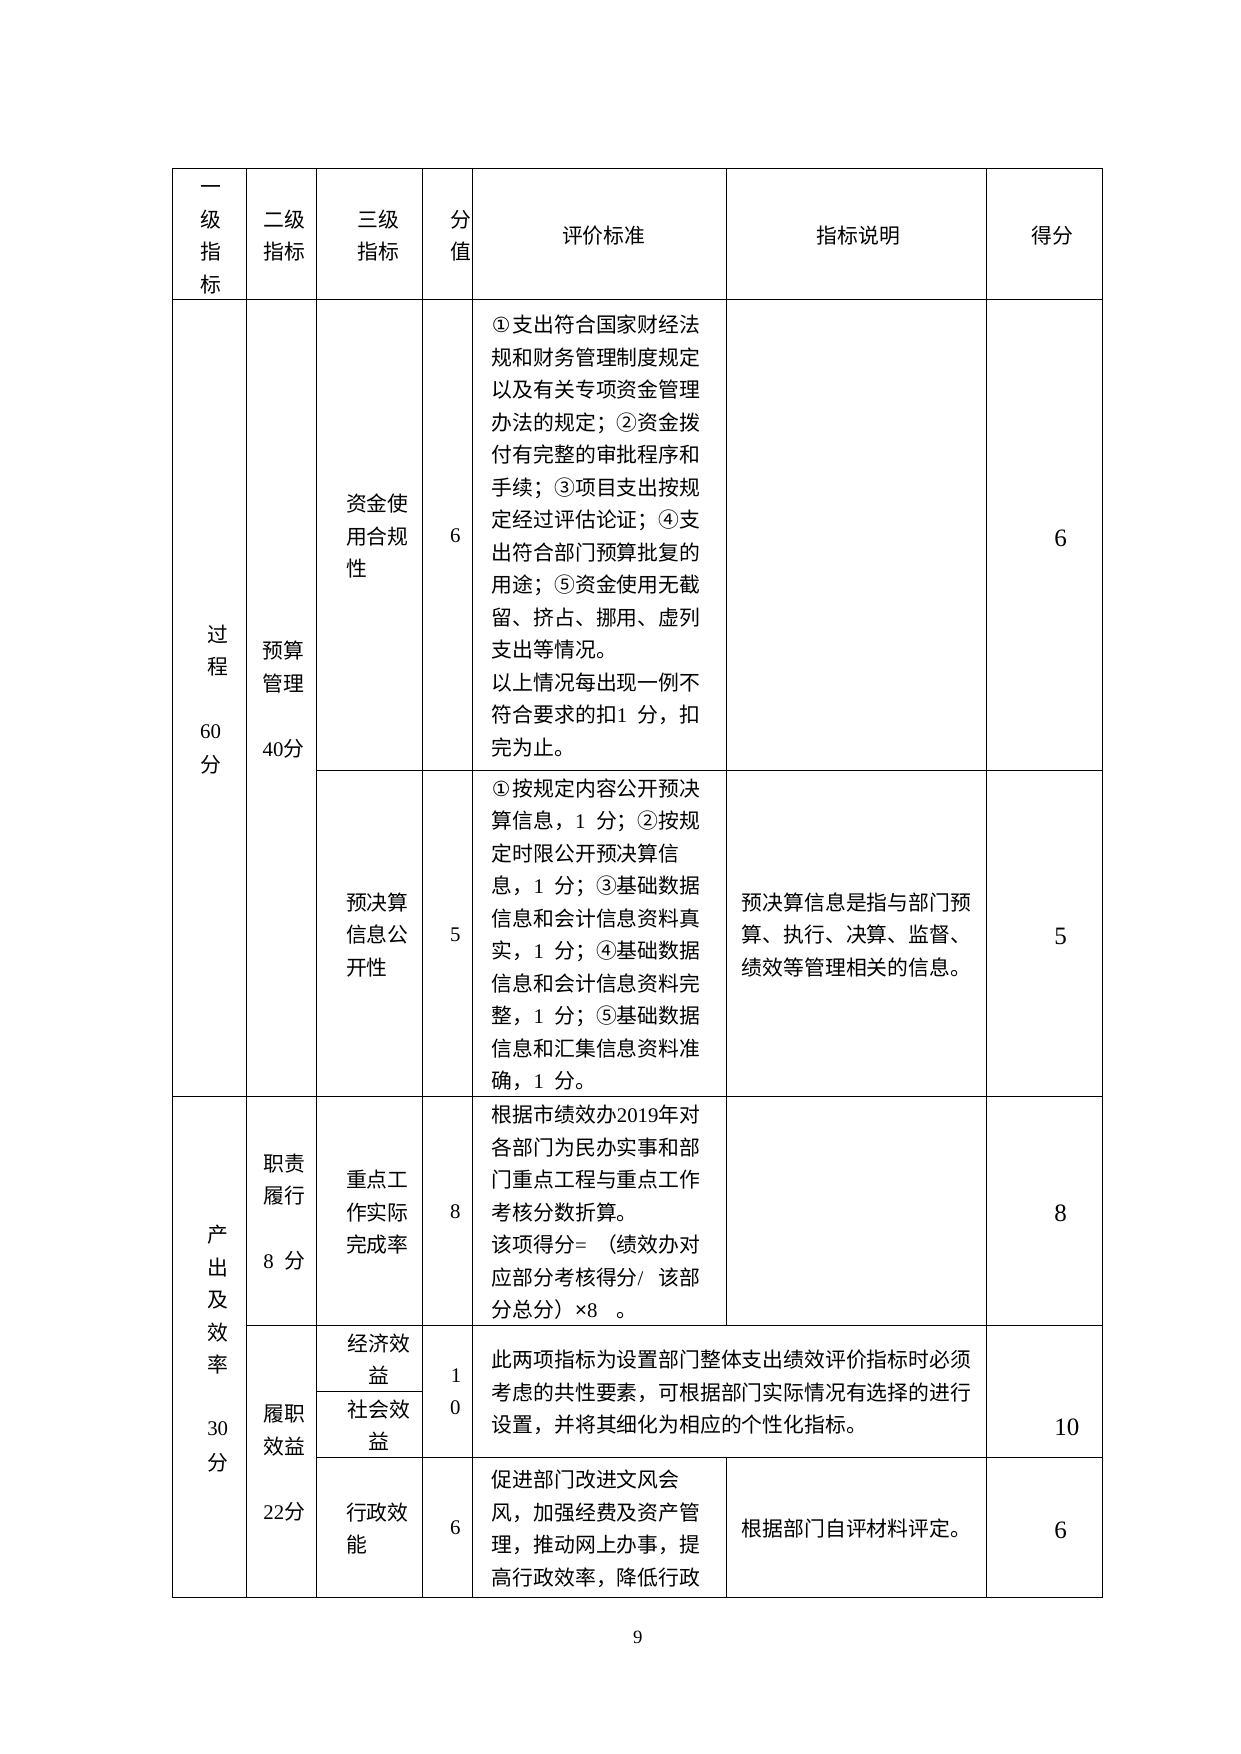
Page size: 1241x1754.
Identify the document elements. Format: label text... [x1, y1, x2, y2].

table_cell 6 [423, 300, 472, 770]
table_header 得分 [987, 169, 1102, 299]
table_cell 10 [423, 1326, 472, 1457]
table_header 分值 [423, 169, 472, 299]
table_cell 资金使用合规性 [317, 300, 422, 770]
table_cell 6 [423, 1458, 472, 1597]
table_cell 产出及效率 30分 [173, 1097, 246, 1597]
table_header 三级 指标 [317, 169, 422, 299]
table_cell [727, 300, 986, 770]
table_cell [987, 1326, 1102, 1391]
table_cell 根据部门自评材料评定。 [727, 1458, 986, 1597]
table_cell 预决算信息是指与部门预算、执行、决算、监督、绩效等管理相关的信息。 [727, 771, 986, 1096]
table_cell 预算管理 40分 [247, 300, 316, 1096]
table_header 一级指标 [173, 169, 246, 299]
table_cell 10 [987, 1391, 1102, 1457]
table_cell 6 [987, 300, 1102, 770]
table_cell 5 [423, 771, 472, 1096]
table_cell 社会效益 [317, 1392, 422, 1457]
table_cell 经济效益 [317, 1326, 422, 1391]
table_cell 行政效能 [317, 1458, 422, 1597]
table_header 指标说明 [727, 169, 986, 299]
table_cell 预决算信息公开性 [317, 771, 422, 1096]
table_cell 8 [423, 1097, 472, 1324]
table_cell 6 [987, 1458, 1102, 1597]
table_header 评价标准 [473, 169, 726, 299]
table_cell 重点工作实际完成率 [317, 1097, 422, 1324]
table_cell 过 程 60分 [173, 300, 246, 1096]
table_cell 履职 效益 22分 [247, 1326, 316, 1597]
table_cell ①支出符合国家财经法规和财务管理制度规定以及有关专项资金管理办法的规定；②资金拨付有完整的审批程序和手续；③项目支出按规定经过评估论证；④支出符合部门预算批复的用途；⑤资金使用无截留、挤占、挪用、虚列支出等情况。 以上情况每出现一例不符合要求的扣1分，扣完为止。 [473, 300, 726, 770]
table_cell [473, 1458, 726, 1597]
table_cell 8 [987, 1097, 1102, 1324]
table_cell ①按规定内容公开预决算信息，1分；②按规定时限公开预决算信息，1分；③基础数据信息和会计信息资料真实，1分；④基础数据信息和会计信息资料完整，1分；⑤基础数据信息和汇集信息资料准确，1分。 [473, 771, 726, 1096]
table_cell 此两项指标为设置部门整体支出绩效评价指标时必须考虑的共性要素，可根据部门实际情况有选择的进行设置，并将其细化为相应的个性化指标。 [473, 1326, 986, 1457]
table_cell 5 [987, 771, 1102, 1096]
table_cell 职责履行 8分 [247, 1097, 316, 1324]
table_cell 根据市绩效办2019年对各部门为民办实事和部门重点工程与重点工作考核分数折算。 该项得分=（绩效办对应部分考核得分/该部分总分）×8。 [473, 1097, 726, 1324]
table_cell [727, 1097, 986, 1324]
table_header 二级指标 [247, 169, 316, 299]
